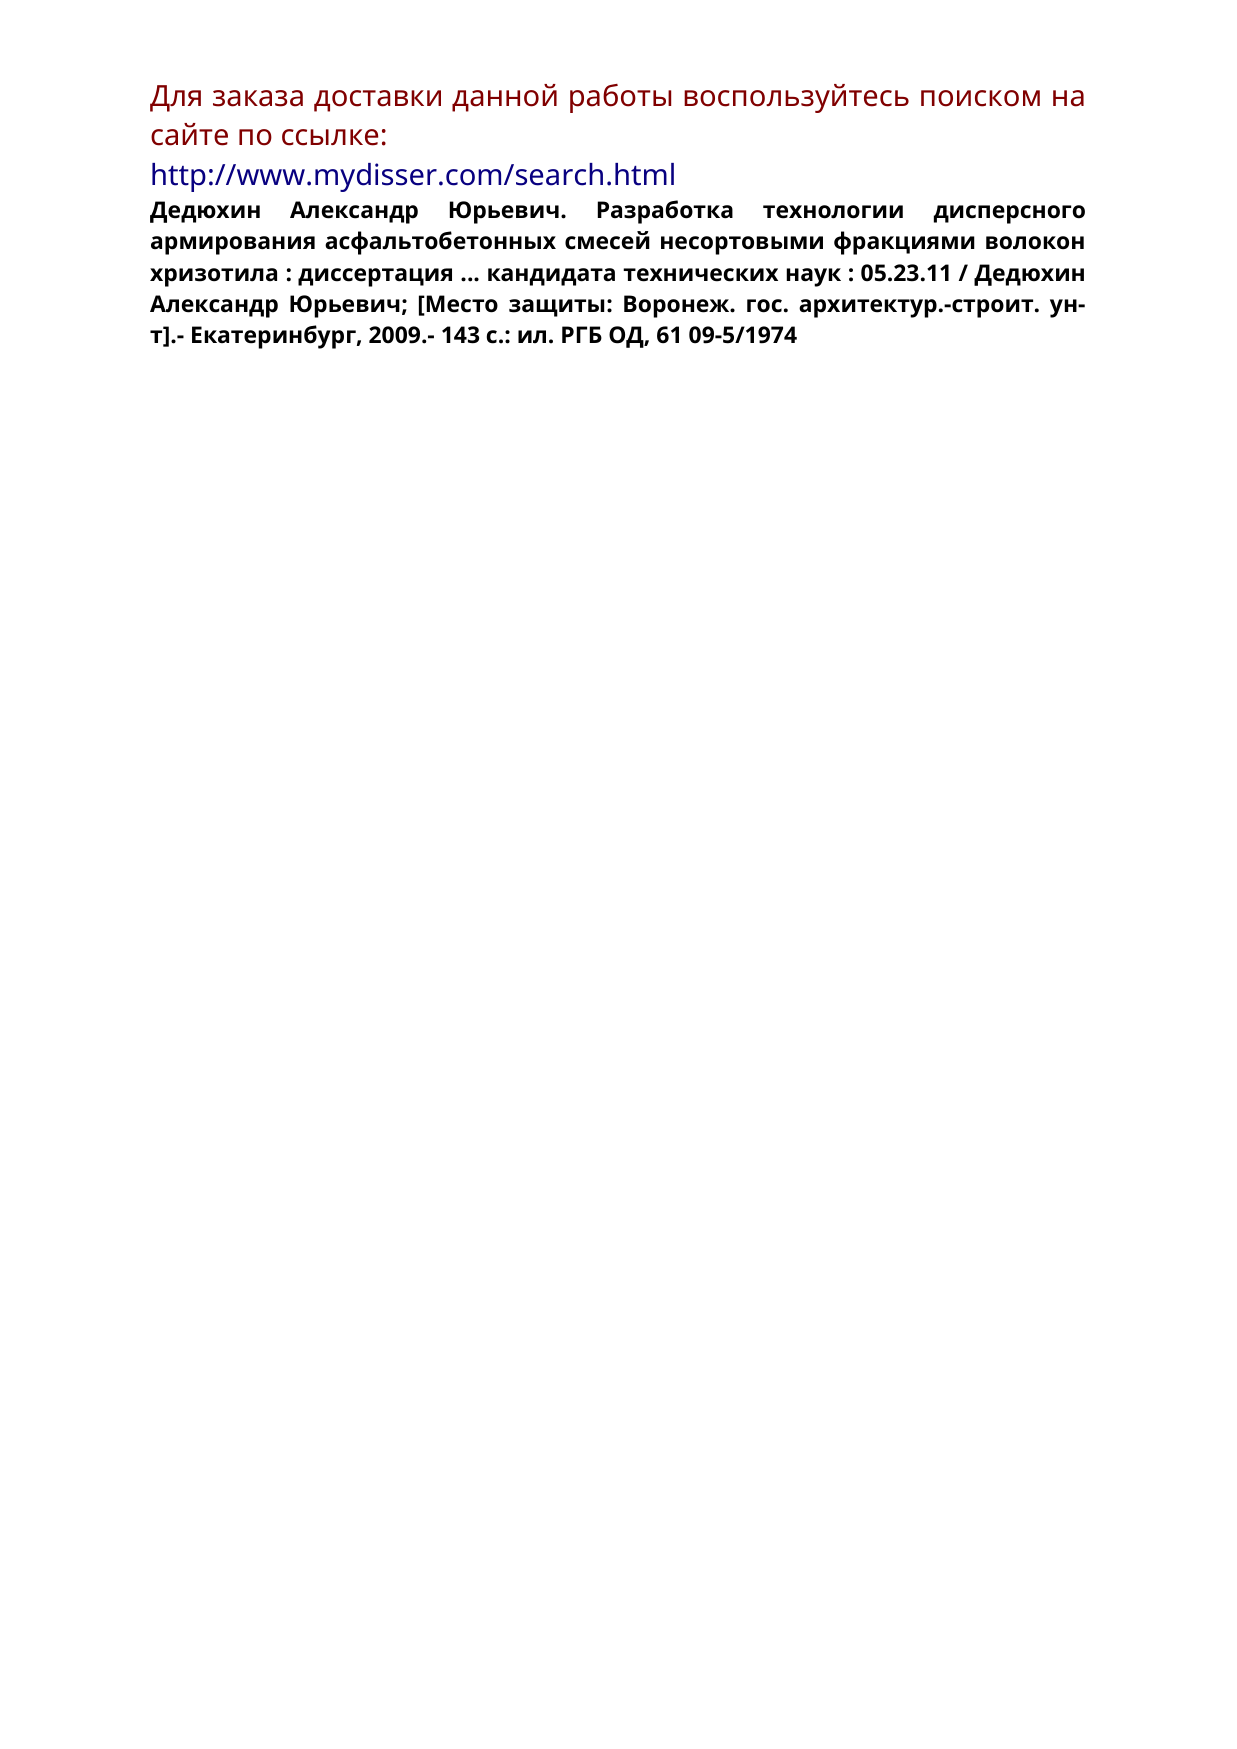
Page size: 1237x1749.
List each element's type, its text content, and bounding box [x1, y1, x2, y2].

text Дедюхин Александр Юрьевич. Разработка технологии дисперсного армирования асфальтобетонных смесей несортовыми фракциями волокон хризотила : диссертация ... кандидата технических наук : 05.23.11 / Дедюхин Александр Юрьевич; [Место защиты: Воронеж. гос. архитектур.-строит. ун-т].- Екатеринбург, 2009.- 143 с.: ил. РГБ ОД, 61 09-5/1974 [150, 194, 1086, 350]
